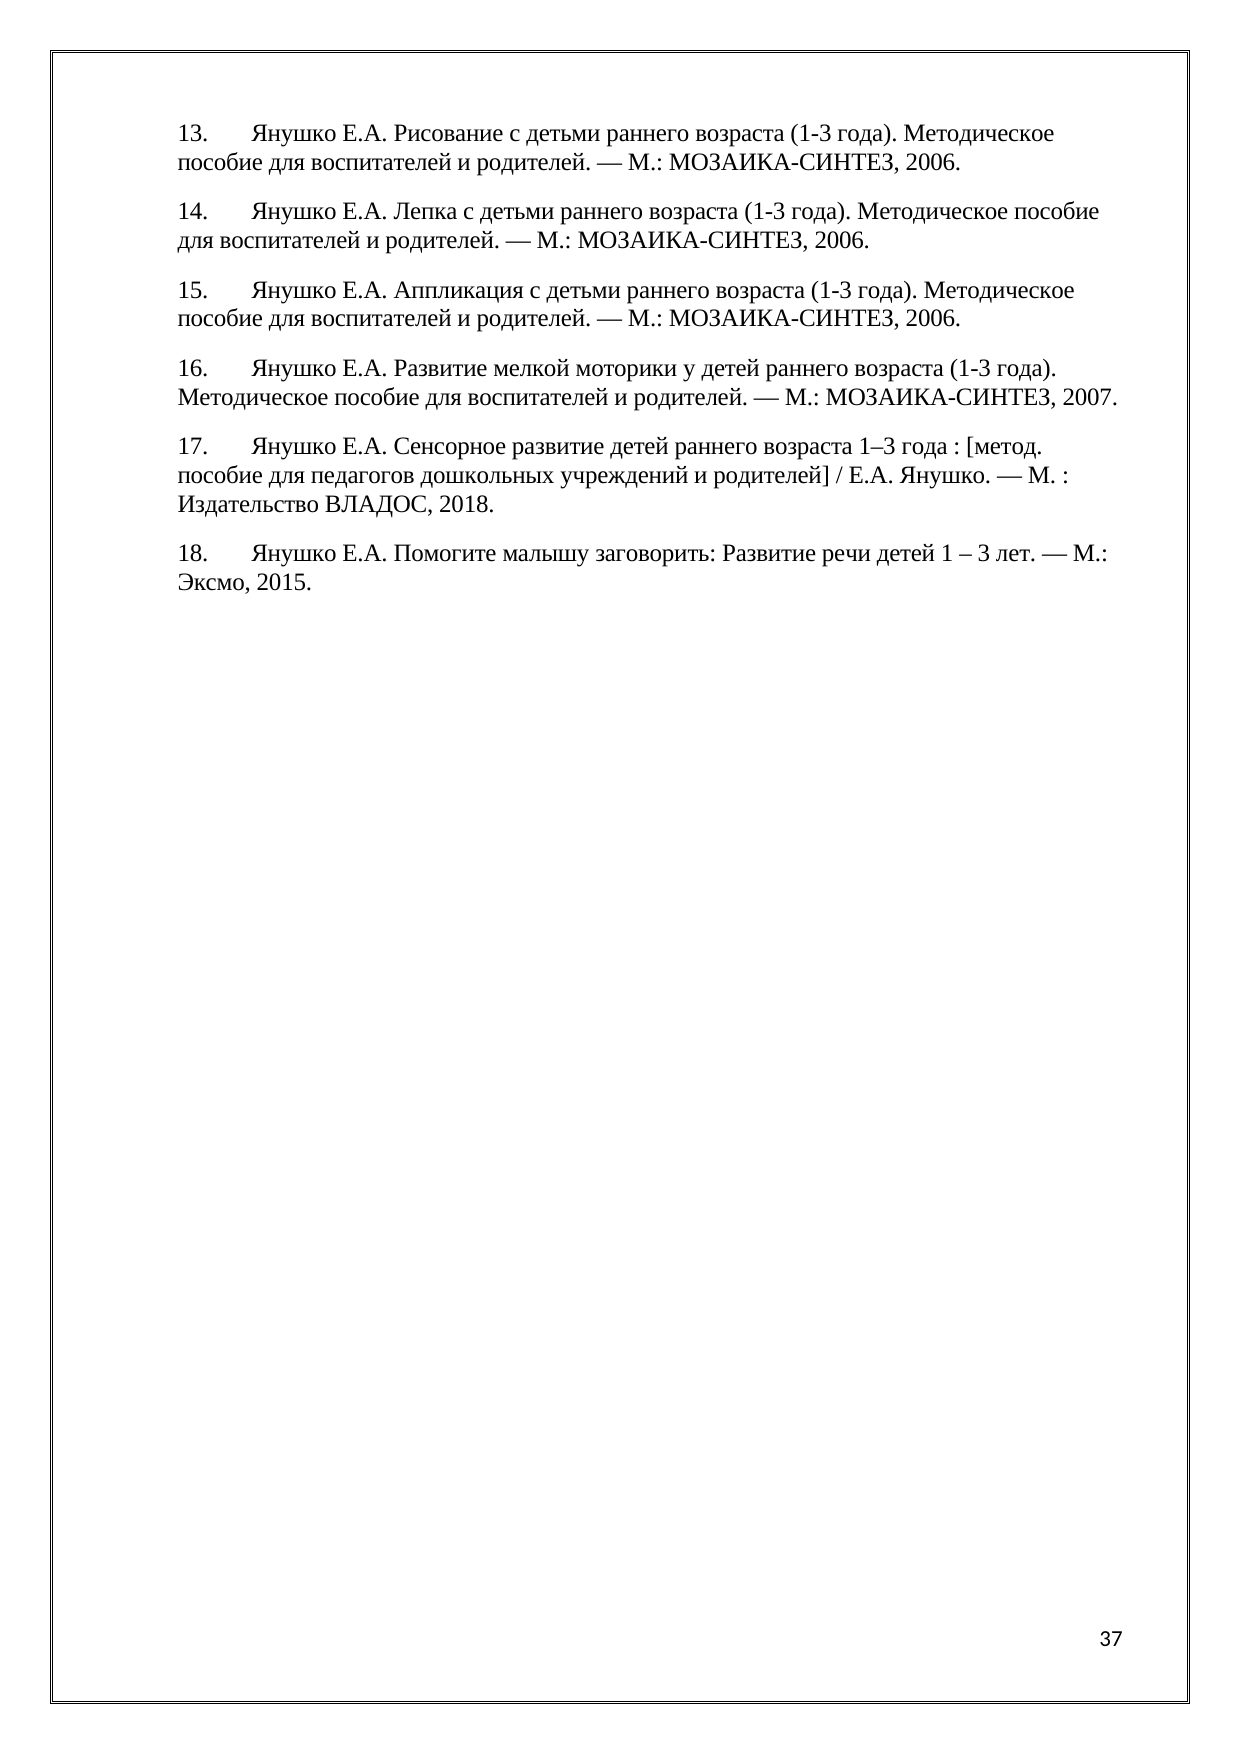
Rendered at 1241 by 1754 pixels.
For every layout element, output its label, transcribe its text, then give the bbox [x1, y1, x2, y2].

text 17. Янушко Е.А. Сенсорное развитие детей раннего возраста 1–3 года : [метод. пособие для педагогов дошкольных учреждений и родителей] / Е.А. Янушко. — М. : Издательство ВЛАДОС, 2018. [177, 431, 1122, 518]
text 18. Янушко Е.А. Помогите малышу заговорить: Развитие речи детей 1 – 3 лет. — М.: Эксмо, 2015. [177, 538, 1122, 596]
text 13. Янушко Е.А. Рисование с детьми раннего возраста (1-3 года). Методическое пособие для воспитателей и родителей. — М.: МОЗАИКА-СИНТЕЗ, 2006. [177, 118, 1122, 176]
text 15. Янушко Е.А. Аппликация с детьми раннего возраста (1-3 года). Методическое пособие для воспитателей и родителей. — М.: МОЗАИКА-СИНТЕЗ, 2006. [177, 275, 1122, 332]
text 14. Янушко Е.А. Лепка с детьми раннего возраста (1-3 года). Методическое пособие для воспитателей и родителей. — М.: МОЗАИКА-СИНТЕЗ, 2006. [177, 196, 1122, 254]
text 16. Янушко Е.А. Развитие мелкой моторики у детей раннего возраста (1-3 года). Методическое пособие для воспитателей и родителей. — М.: МОЗАИКА-СИНТЕЗ, 2007. [177, 353, 1122, 411]
